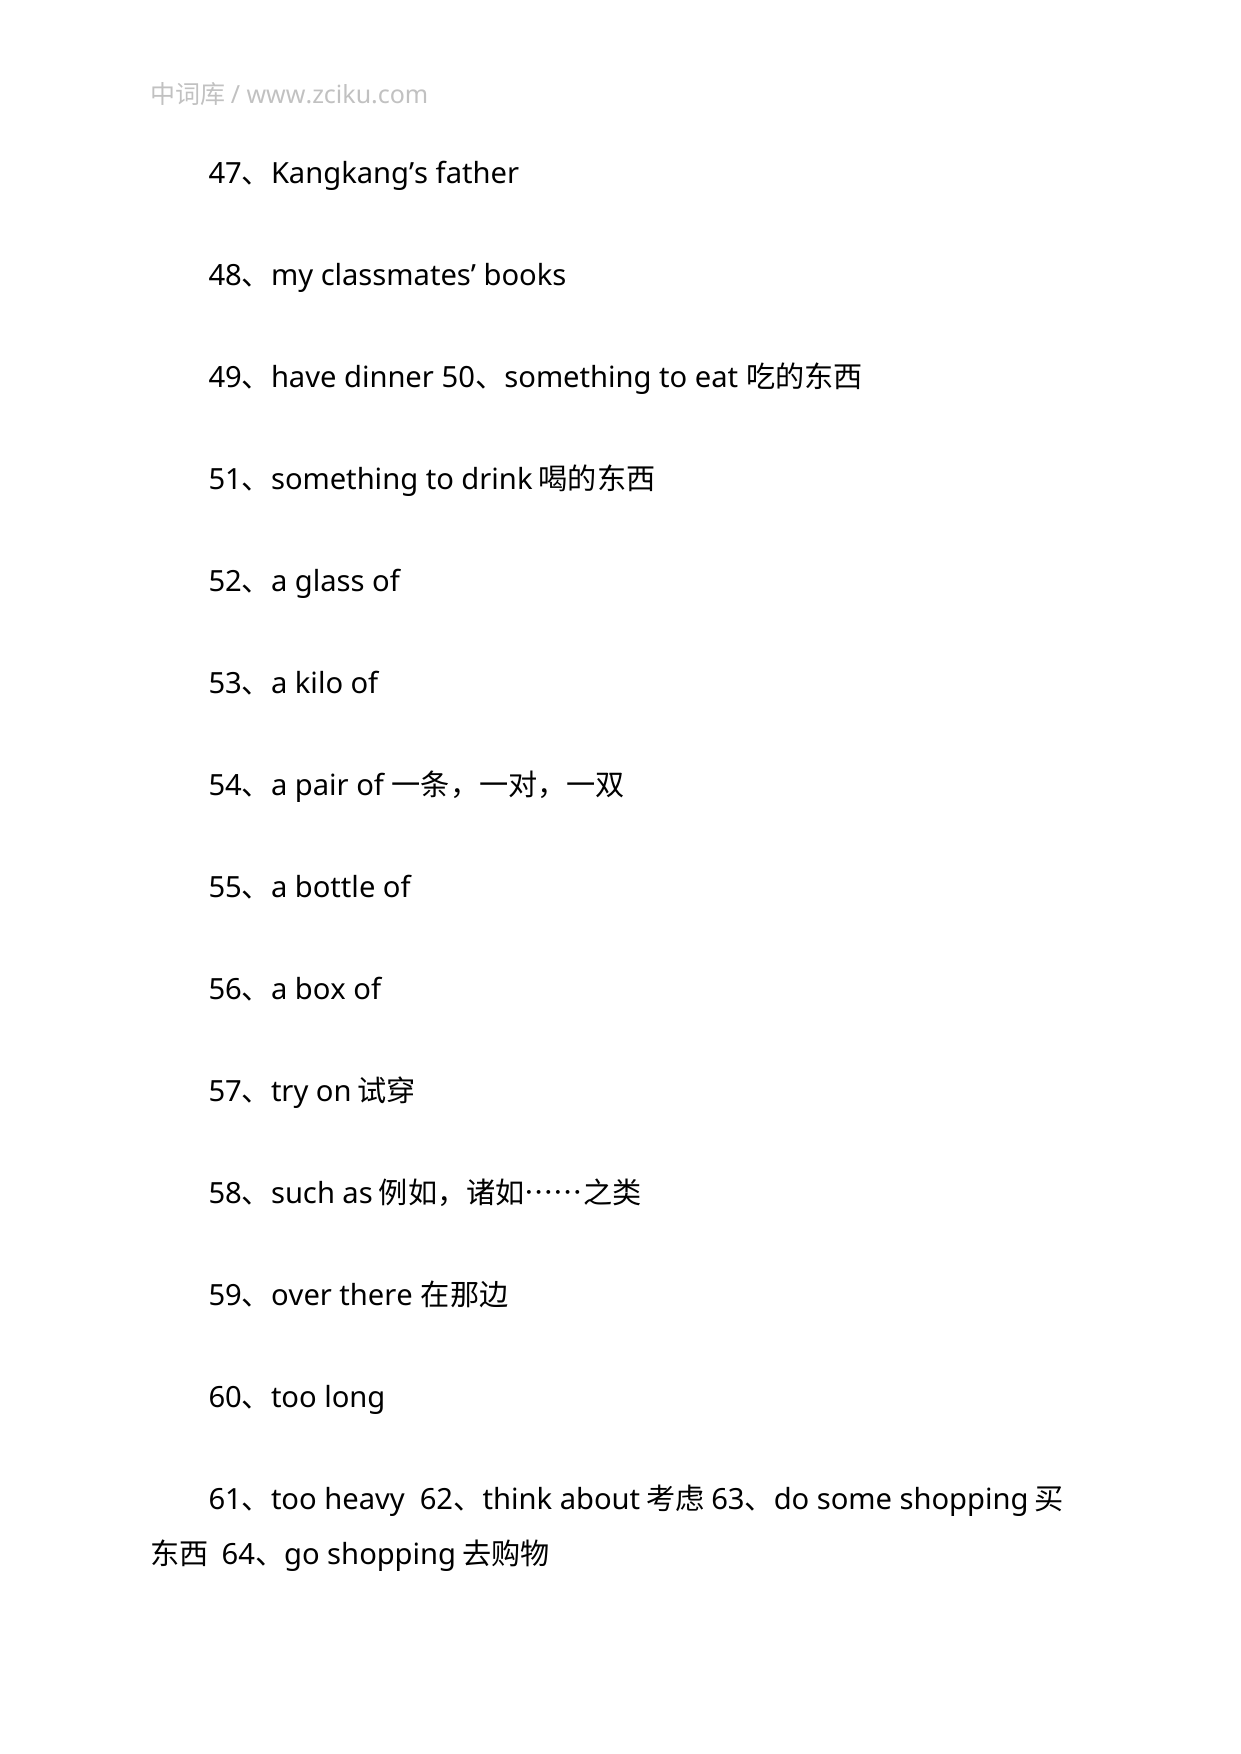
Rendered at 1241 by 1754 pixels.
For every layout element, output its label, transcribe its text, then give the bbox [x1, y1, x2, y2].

text 51、something to drink喝的东西 [150, 456, 1090, 498]
text 47、Kangkang’s father [150, 150, 1090, 192]
text 54、a pair of 一条，一对，一双 [150, 762, 1090, 804]
text 56、a box of [150, 966, 1090, 1008]
text 49、have dinner 50、something to eat 吃的东西 [150, 354, 1090, 396]
text 55、a bottle of [150, 864, 1090, 906]
text 48、my classmates’ books [150, 252, 1090, 294]
text 60、too long [150, 1374, 1090, 1416]
text 61、too heavy 62、think about考虑 63、do some shopping买东西 64、go shopping去购物 [150, 1476, 1090, 1573]
text 52、a glass of [150, 558, 1090, 600]
text 53、a kilo of [150, 660, 1090, 702]
text 57、try on试穿 [150, 1068, 1090, 1110]
text 58、such as例如，诸如……之类 [150, 1170, 1090, 1212]
text 59、over there 在那边 [150, 1272, 1090, 1314]
